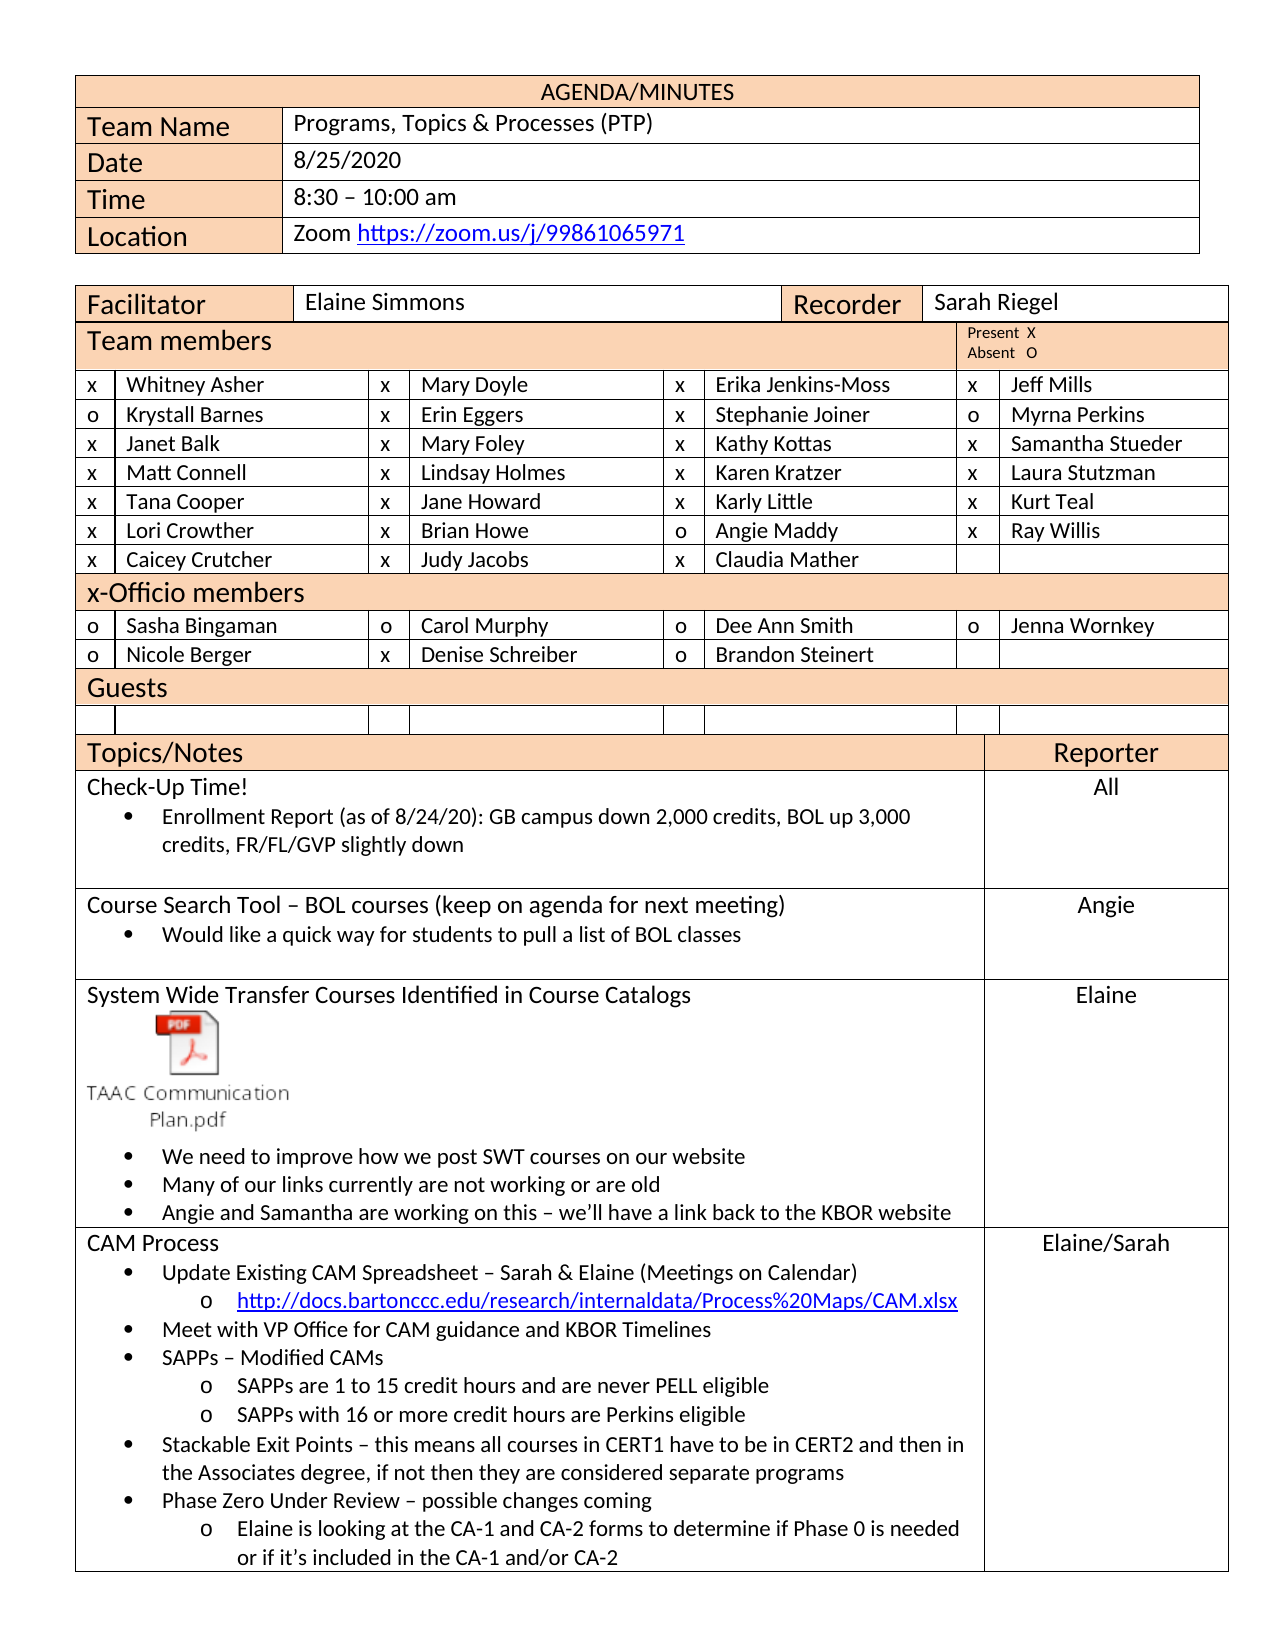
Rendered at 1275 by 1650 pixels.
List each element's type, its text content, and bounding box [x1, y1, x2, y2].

table_cell [116, 706, 368, 733]
table_cell [957, 640, 999, 668]
table_header Recorder [782, 286, 922, 321]
table_cell Carol Murphy [410, 611, 663, 639]
table_cell Angie Maddy [705, 516, 956, 544]
table_cell [664, 706, 704, 733]
table_cell Karen Kratzer [705, 458, 956, 486]
table_cell Elaine [985, 980, 1228, 1227]
table_cell Course Search Tool – BOL courses (keep on agenda for next meeting) Would like a quick way for students to pull a list of BOL classes [76, 889, 984, 978]
table_cell Erin Eggers [410, 400, 663, 428]
table_cell x [957, 487, 999, 515]
table_cell Whitney Asher [116, 371, 368, 399]
table_cell x [664, 487, 704, 515]
table_cell x [76, 371, 114, 399]
table_cell [76, 706, 114, 733]
table_cell Myrna Perkins [1000, 400, 1228, 428]
table_cell x [369, 640, 409, 668]
table_cell Nicole Berger [116, 640, 368, 668]
table_cell x [369, 400, 409, 428]
table_cell x [664, 400, 704, 428]
table_cell Jeff Mills [1000, 371, 1228, 399]
table_cell Team Name [76, 108, 282, 143]
table_cell Mary Foley [410, 429, 663, 457]
table_cell x [76, 429, 114, 457]
table_cell x [664, 429, 704, 457]
table_cell x [369, 458, 409, 486]
table_cell Present X Absent O [957, 323, 1228, 369]
table_header Facilitator [76, 286, 293, 321]
table_cell x [957, 516, 999, 544]
table_cell [1000, 545, 1228, 573]
table_cell Kathy Kottas [705, 429, 956, 457]
table_cell Time [76, 181, 282, 217]
table_cell Guests [76, 669, 1228, 704]
table_cell x [76, 545, 114, 573]
table_cell x [369, 545, 409, 573]
table_cell x [369, 429, 409, 457]
table_cell x [957, 458, 999, 486]
table_cell [705, 706, 956, 733]
table_cell Check-Up Time! Enrollment Report (as of 8/24/20): GB campus down 2,000 credits, BOL up 3,000 credits, FR/FL/GVP slightly down [76, 771, 984, 888]
table_cell Caicey Crutcher [116, 545, 368, 573]
table_cell x [369, 487, 409, 515]
table_cell o [76, 640, 114, 668]
table_cell o [957, 400, 999, 428]
table_cell Jenna Wornkey [1000, 611, 1228, 639]
table_cell x [76, 458, 114, 486]
table_cell Brian Howe [410, 516, 663, 544]
table_cell Samantha Stueder [1000, 429, 1228, 457]
table_cell [410, 706, 663, 733]
table_cell Matt Connell [116, 458, 368, 486]
table_cell Sasha Bingaman [116, 611, 368, 639]
table_cell Zoom https://zoom.us/j/99861065971 [283, 218, 1199, 253]
table_cell Judy Jacobs [410, 545, 663, 573]
table_cell Brandon Steinert [705, 640, 956, 668]
table_cell o [664, 611, 704, 639]
table_cell o [664, 516, 704, 544]
table_cell Team members [76, 323, 956, 369]
table_cell x [664, 545, 704, 573]
table_cell Mary Doyle [410, 371, 663, 399]
table_cell Stephanie Joiner [705, 400, 956, 428]
table_cell x [369, 516, 409, 544]
table_cell [1000, 706, 1228, 733]
table_header Sarah Riegel [923, 286, 1228, 321]
table_cell Lindsay Holmes [410, 458, 663, 486]
table_cell o [664, 640, 704, 668]
table_cell Janet Balk [116, 429, 368, 457]
table_header Elaine Simmons [294, 286, 781, 321]
table_cell [1000, 640, 1228, 668]
table_cell Topics/Notes [76, 735, 984, 770]
table_cell 8:30 – 10:00 am [283, 181, 1199, 217]
table_cell Claudia Mather [705, 545, 956, 573]
table_cell x [957, 371, 999, 399]
table_cell Date [76, 144, 282, 180]
table_cell Krystall Barnes [116, 400, 368, 428]
table_cell Dee Ann Smith [705, 611, 956, 639]
table_cell [957, 706, 999, 733]
table_cell o [76, 611, 114, 639]
table_cell All [985, 771, 1228, 888]
table_cell Erika Jenkins-Moss [705, 371, 956, 399]
table_cell x [957, 429, 999, 457]
table_cell Jane Howard [410, 487, 663, 515]
table_cell Lori Crowther [116, 516, 368, 544]
table_cell x [76, 516, 114, 544]
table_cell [76, 1228, 984, 1571]
table_cell Tana Cooper [116, 487, 368, 515]
table_cell x [664, 458, 704, 486]
table_cell Laura Stutzman [1000, 458, 1228, 486]
table_header AGENDA/MINUTES [76, 76, 1199, 107]
table_cell Programs, Topics & Processes (PTP) [283, 108, 1199, 143]
table_cell Elaine/Sarah [985, 1228, 1228, 1571]
table_cell Karly Little [705, 487, 956, 515]
table_cell o [957, 611, 999, 639]
table_cell Location [76, 218, 282, 253]
table_cell o [76, 400, 114, 428]
table_cell x [369, 371, 409, 399]
table_cell x-Officio members [76, 574, 1228, 610]
table_cell [369, 706, 409, 733]
table_cell Kurt Teal [1000, 487, 1228, 515]
table_cell 8/25/2020 [283, 144, 1199, 180]
table_cell x [664, 371, 704, 399]
table_cell x [76, 487, 114, 515]
table_cell Denise Schreiber [410, 640, 663, 668]
table_cell Ray Willis [1000, 516, 1228, 544]
table_cell System Wide Transfer Courses Identified in Course Catalogs We need to improve how we post SWT courses on our website Many of our links currently are not working or are old Angie and Samantha are working on this – we’ll have a link back to the KBOR website [76, 980, 984, 1227]
table_cell [957, 545, 999, 573]
table_cell Angie [985, 889, 1228, 978]
table_cell Reporter [985, 735, 1228, 770]
table_cell o [369, 611, 409, 639]
